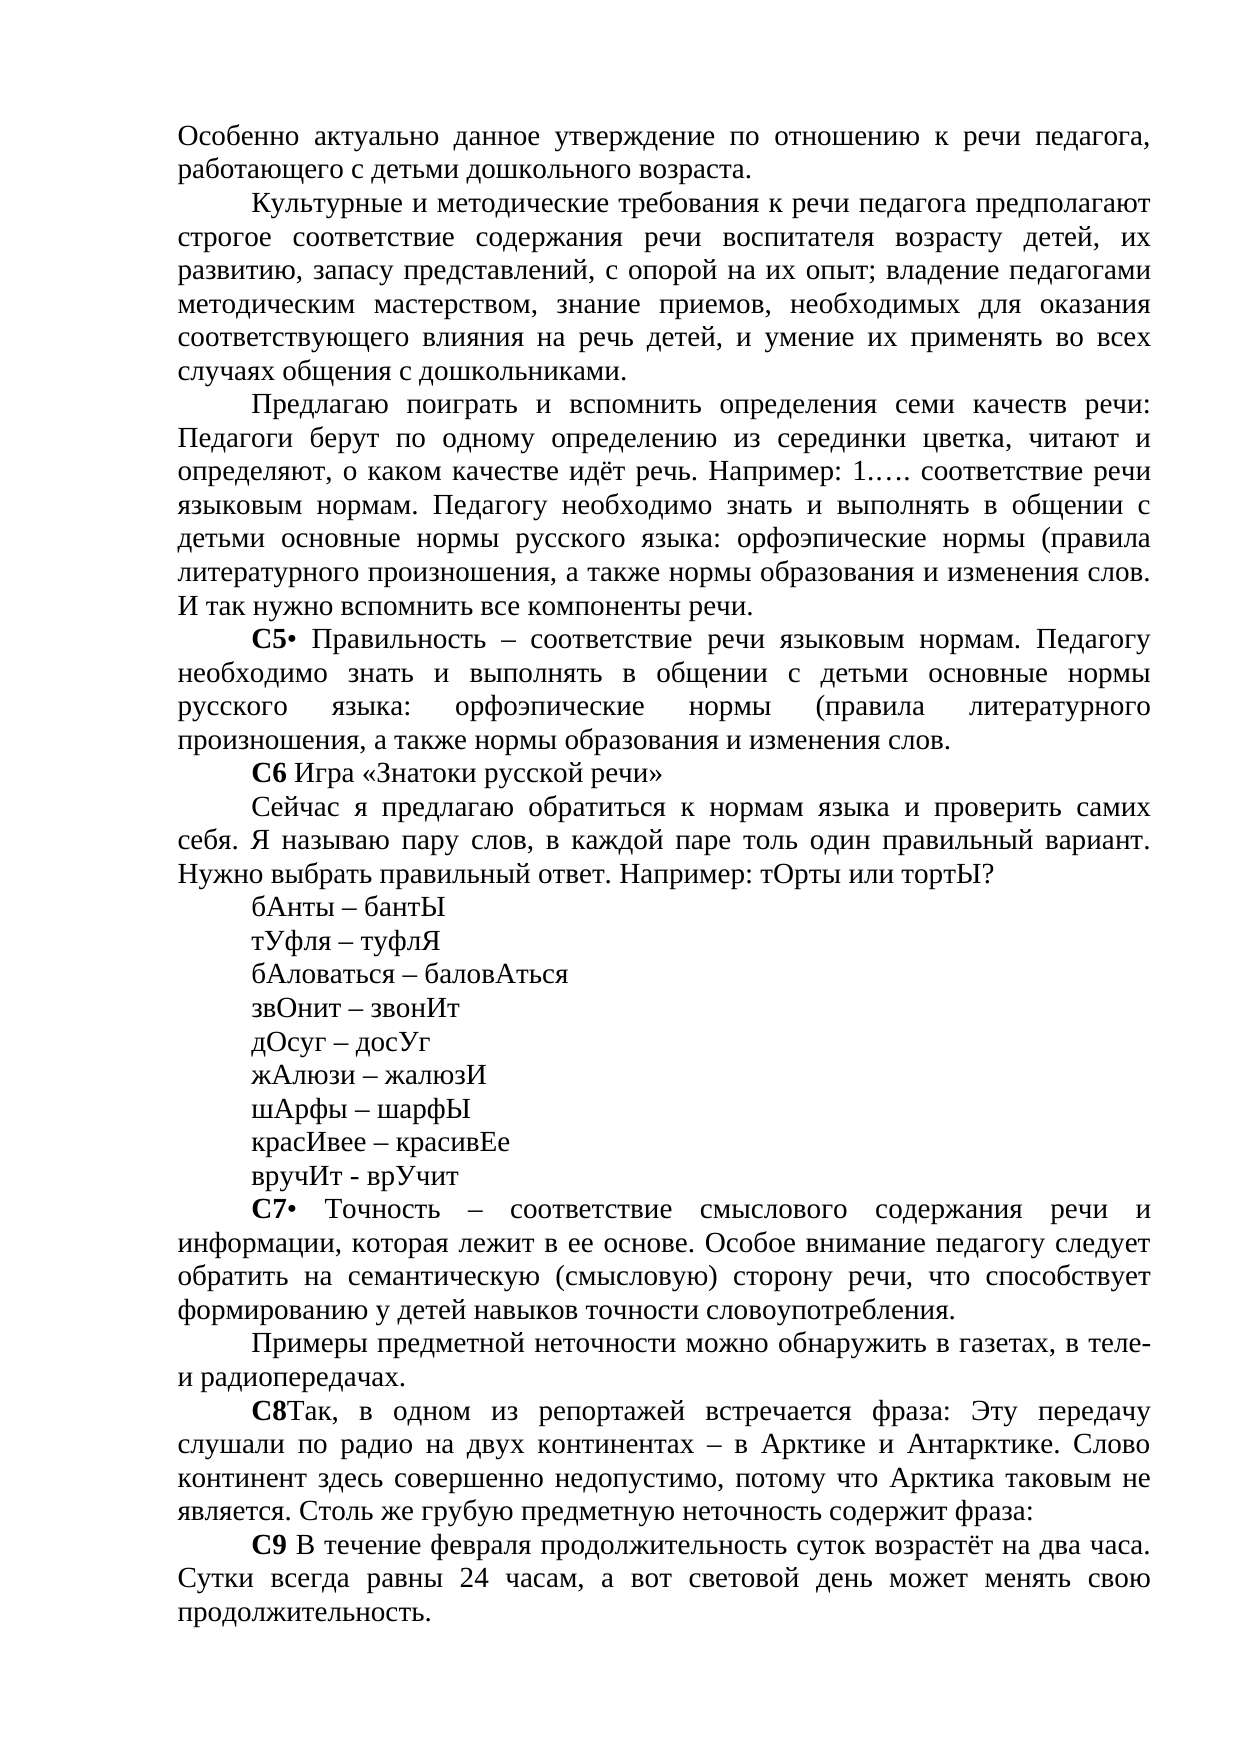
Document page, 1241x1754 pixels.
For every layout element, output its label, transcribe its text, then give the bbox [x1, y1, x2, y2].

text Культурные и методические требования к речи педагога предполагают строгое соответствие содержания речи воспитателя возрасту детей, их развитию, запасу представлений, с опорой на их опыт; владение педагогами методическим мастерством, знание приемов, необходимых для оказания соответствующего влияния на речь детей, и умение их применять во всех случаях общения с дошкольниками. [177, 185, 1152, 386]
text бАловаться – баловАться [177, 957, 1152, 990]
text шАрфы – шарфЫ [177, 1091, 1152, 1124]
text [177, 118, 1152, 185]
text С9 В течение февраля продолжительность суток возрастёт на два часа. Сутки всегда равны 24 часам, а вот световой день может менять свою продолжительность. [177, 1527, 1152, 1627]
text С6 Игра «Знатоки русской речи» [177, 755, 1152, 789]
text Сейчас я предлагаю обратиться к нормам языка и проверить самих себя. Я называю пару слов, в каждой паре толь один правильный вариант. Нужно выбрать правильный ответ. Например: тОрты или тортЫ? [177, 789, 1152, 889]
text С8Так, в одном из репортажей встречается фраза: Эту передачу слушали по радио на двух континентах – в Арктике и Антарктике. Слово континент здесь совершенно недопустимо, потому что Арктика таковым не является. Столь же грубую предметную неточность содержит фраза: [177, 1393, 1152, 1527]
text Предлагаю поиграть и вспомнить определения семи качеств речи: Педагоги берут по одному определению из серединки цветка, читают и определяют, о каком качестве идёт речь. Например: 1.…. соответствие речи языковым нормам. Педагогу необходимо знать и выполнять в общении с детьми основные нормы русского языка: орфоэпические нормы (правила литературного произношения, а также нормы образования и изменения слов. И так нужно вспомнить все компоненты речи. [177, 386, 1152, 621]
text жАлюзи – жалюзИ [177, 1057, 1152, 1091]
text звОнит – звонИт [177, 990, 1152, 1024]
text вручИт - врУчит [177, 1158, 1152, 1191]
text Примеры предметной неточности можно обнаружить в газетах, в теле- и радиопередачах. [177, 1326, 1152, 1393]
text С7• Точность – соответствие смыслового содержания речи и информации, которая лежит в ее основе. Особое внимание педагогу следует обратить на семантическую (смысловую) сторону речи, что способствует формированию у детей навыков точности словоупотребления. [177, 1191, 1152, 1326]
text красИвее – красивЕе [177, 1124, 1152, 1158]
text С5• Правильность – соответствие речи языковым нормам. Педагогу необходимо знать и выполнять в общении с детьми основные нормы русского языка: орфоэпические нормы (правила литературного произношения, а также нормы образования и изменения слов. [177, 621, 1152, 755]
text бАнты – бантЫ [177, 889, 1152, 923]
text дОсуг – досУг [177, 1024, 1152, 1057]
text тУфля – туфлЯ [177, 923, 1152, 957]
